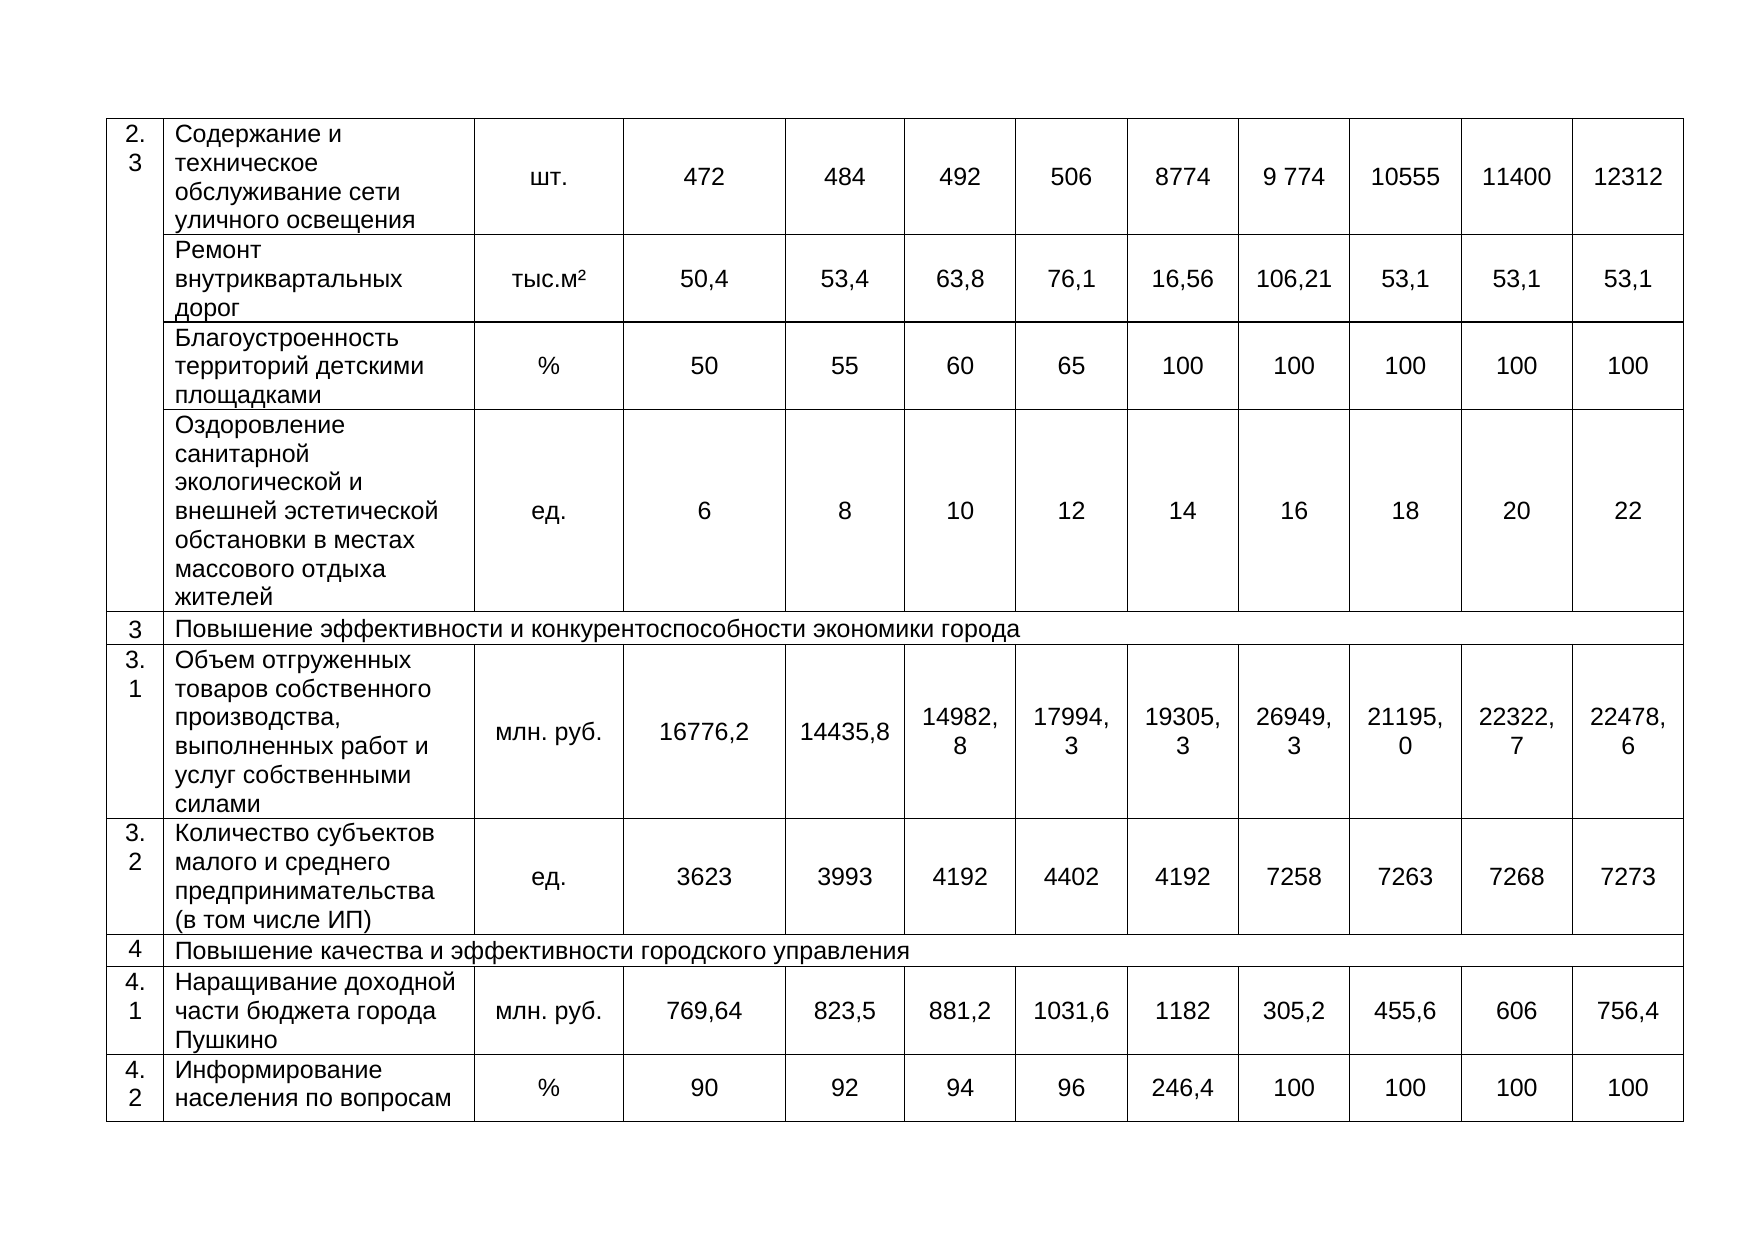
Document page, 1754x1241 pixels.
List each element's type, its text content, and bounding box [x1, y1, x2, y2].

table_cell шт. [475, 119, 623, 234]
table_cell Содержание и техническое обслуживание сети уличного освещения [164, 119, 474, 234]
table_cell 14982,8 [905, 645, 1015, 817]
table_cell 3.2 [107, 819, 163, 933]
table_cell 769,64 [624, 967, 785, 1053]
table_cell млн. руб. [475, 967, 623, 1053]
table_cell 76,1 [1016, 235, 1127, 321]
table_cell 18 [1350, 410, 1461, 611]
table_cell 21195,0 [1350, 645, 1461, 817]
table_cell % [475, 1055, 623, 1121]
table_cell 65 [1016, 323, 1127, 409]
table_cell 92 [786, 1055, 904, 1121]
table_cell 12 [1016, 410, 1127, 611]
table_cell 19305,3 [1128, 645, 1238, 817]
table_cell 823,5 [786, 967, 904, 1053]
table_cell 7268 [1462, 819, 1572, 933]
table_cell ед. [475, 819, 623, 933]
table_cell 4 [107, 935, 163, 966]
table_cell 4.2 [107, 1055, 163, 1121]
table_cell 8774 [1128, 119, 1238, 234]
table_cell 53,4 [786, 235, 904, 321]
table_cell 1182 [1128, 967, 1238, 1053]
table_cell 10 [905, 410, 1015, 611]
table_cell 90 [624, 1055, 785, 1121]
table_cell 6 [624, 410, 785, 611]
table_cell 53,1 [1573, 235, 1683, 321]
table_cell 100 [1239, 323, 1349, 409]
table_cell 17994,3 [1016, 645, 1127, 817]
table_cell ед. [475, 410, 623, 611]
table_cell Количество субъектов малого и среднего предпринимательства (в том числе ИП) [164, 819, 474, 933]
table_cell 50,4 [624, 235, 785, 321]
table_cell 14435,8 [786, 645, 904, 817]
table_cell 106,21 [1239, 235, 1349, 321]
table_cell 100 [1573, 1055, 1683, 1121]
table_cell 12312 [1573, 119, 1683, 234]
table_cell Благоустроенность территорий детскими площадками [164, 323, 474, 409]
table_cell 7258 [1239, 819, 1349, 933]
table_cell 55 [786, 323, 904, 409]
table_cell 492 [905, 119, 1015, 234]
table_cell 606 [1462, 967, 1572, 1053]
table_cell 100 [1573, 323, 1683, 409]
table_cell 756,4 [1573, 967, 1683, 1053]
table_cell 20 [1462, 410, 1572, 611]
table_cell 26949,3 [1239, 645, 1349, 817]
table_cell 3623 [624, 819, 785, 933]
table_cell 96 [1016, 1055, 1127, 1121]
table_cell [164, 1055, 474, 1121]
table_cell 14 [1128, 410, 1238, 611]
table_cell 50 [624, 323, 785, 409]
table_cell 4.1 [107, 967, 163, 1053]
table_cell 305,2 [1239, 967, 1349, 1053]
table_cell 94 [905, 1055, 1015, 1121]
table_cell 472 [624, 119, 785, 234]
table_cell 100 [1239, 1055, 1349, 1121]
table_cell 11400 [1462, 119, 1572, 234]
table_cell 4192 [905, 819, 1015, 933]
table_cell Повышение эффективности и конкурентоспособности экономики города [164, 612, 1683, 644]
table_cell Оздоровление санитарной экологической и внешней эстетической обстановки в местах массового отдыха жителей [164, 410, 474, 611]
table_cell Объем отгруженных товаров собственного производства, выполненных работ и услуг собственными силами [164, 645, 474, 817]
table_cell 484 [786, 119, 904, 234]
table_cell 100 [1128, 323, 1238, 409]
table_cell 53,1 [1462, 235, 1572, 321]
table_cell 22478,6 [1573, 645, 1683, 817]
table_cell 16 [1239, 410, 1349, 611]
table_cell 8 [786, 410, 904, 611]
table_cell млн. руб. [475, 645, 623, 817]
table_cell % [475, 323, 623, 409]
table_cell 3.1 [107, 645, 163, 817]
table_cell 3 [107, 612, 163, 644]
table_cell 100 [1462, 323, 1572, 409]
table_cell 2.3 [107, 119, 163, 611]
table_cell 506 [1016, 119, 1127, 234]
table_cell 100 [1350, 1055, 1461, 1121]
table_cell 60 [905, 323, 1015, 409]
table_cell тыс.м² [475, 235, 623, 321]
table_cell 53,1 [1350, 235, 1461, 321]
table_cell 100 [1350, 323, 1461, 409]
table_cell 246,4 [1128, 1055, 1238, 1121]
table_cell 3993 [786, 819, 904, 933]
table_cell 7263 [1350, 819, 1461, 933]
table_cell 1031,6 [1016, 967, 1127, 1053]
table_cell Наращивание доходной части бюджета города Пушкино [164, 967, 474, 1053]
table_cell Повышение качества и эффективности городского управления [164, 935, 1683, 966]
table_cell 7273 [1573, 819, 1683, 933]
table_cell 4192 [1128, 819, 1238, 933]
table_cell 10555 [1350, 119, 1461, 234]
table_cell 100 [1462, 1055, 1572, 1121]
table_cell 16776,2 [624, 645, 785, 817]
table_cell 63,8 [905, 235, 1015, 321]
table_cell 455,6 [1350, 967, 1461, 1053]
table_cell 881,2 [905, 967, 1015, 1053]
table_cell 9 774 [1239, 119, 1349, 234]
table_cell 16,56 [1128, 235, 1238, 321]
table_cell 22322,7 [1462, 645, 1572, 817]
table_cell Ремонт внутриквартальных дорог [164, 235, 474, 321]
table_cell 4402 [1016, 819, 1127, 933]
table_cell 22 [1573, 410, 1683, 611]
